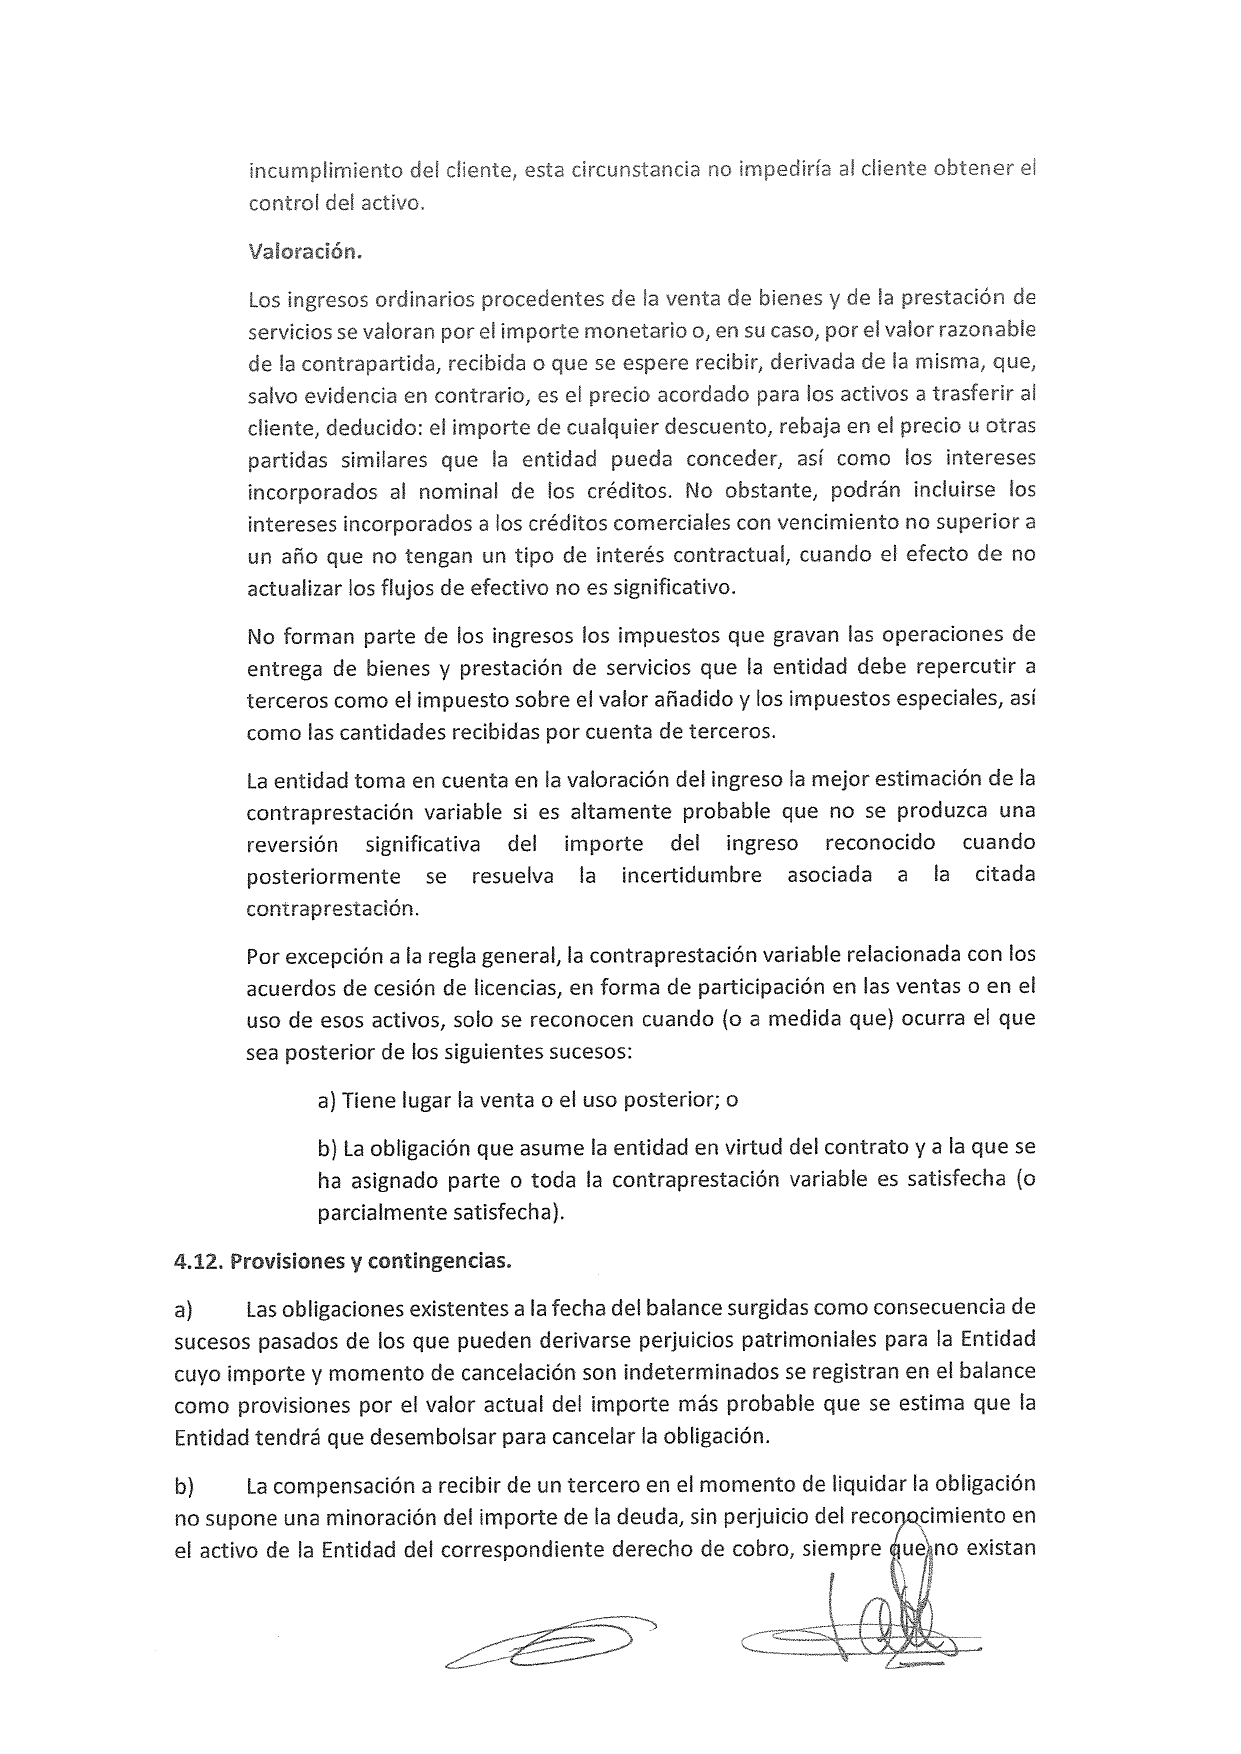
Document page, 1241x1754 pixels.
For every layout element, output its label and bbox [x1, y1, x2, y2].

picture [155, 158, 1036, 1669]
